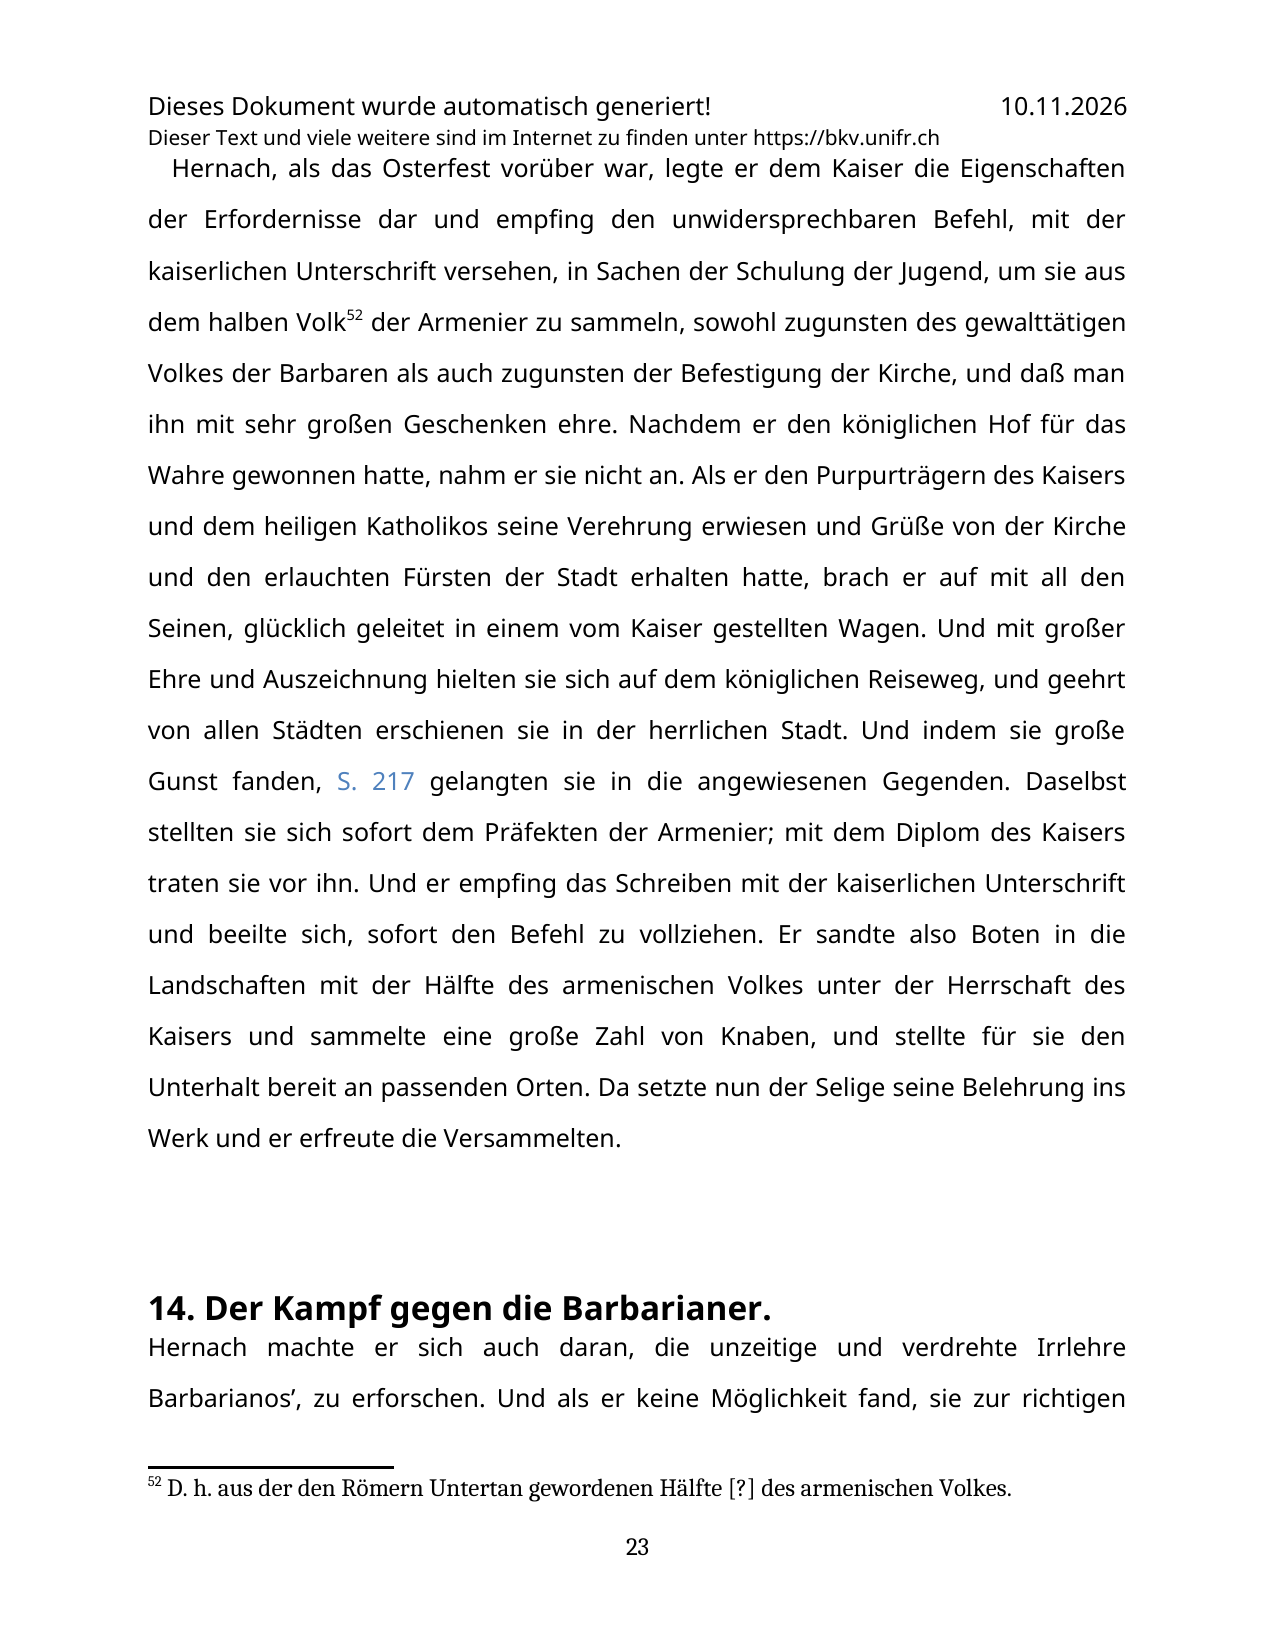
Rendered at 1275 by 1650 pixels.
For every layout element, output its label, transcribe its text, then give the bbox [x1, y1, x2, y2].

subtitle 14. Der Kampf gegen die Barbarianer. [148, 1284, 1127, 1330]
text Hernach, als das Osterfest vorüber war, legte er dem Kaiser die Eigenschaften der Erfordernisse dar und empfing den unwidersprechbaren Befehl, mit der kaiserlichen Unterschrift versehen, in Sachen der Schulung der Jugend, um sie aus dem halben Volk der Armenier zu sammeln, sowohl zugunsten des gewalttätigen Volkes der Barbaren als auch zugunsten der Befestigung der Kirche, und daß man ihn mit sehr großen Geschenken ehre. Nachdem er den königlichen Hof für das Wahre gewonnen hatte, nahm er sie nicht an. Als er den Purpurträgern des Kaisers und dem heiligen Katholikos seine Verehrung erwiesen und Grüße von der Kirche und den erlauchten Fürsten der Stadt erhalten hatte, brach er auf mit all den Seinen, glücklich geleitet in einem vom Kaiser gestellten Wagen. Und mit großer Ehre und Auszeichnung hielten sie sich auf dem königlichen Reiseweg, und geehrt von allen Städten erschienen sie in der herrlichen Stadt. Und indem sie große Gunst fanden, S. 217 gelangten sie in die angewiesenen Gegenden. Daselbst stellten sie sich sofort dem Präfekten der Armenier; mit dem Diplom des Kaisers traten sie vor ihn. Und er empfing das Schreiben mit der kaiserlichen Unterschrift und beeilte sich, sofort den Befehl zu vollziehen. Er sandte also Boten in die Landschaften mit der Hälfte des armenischen Volkes unter der Herrschaft des Kaisers und sammelte eine große Zahl von Knaben, und stellte für sie den Unterhalt bereit an passenden Orten. Da setzte nun der Selige seine Belehrung ins Werk und er erfreute die Versammelten. [148, 151, 1127, 1155]
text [148, 1330, 1127, 1415]
